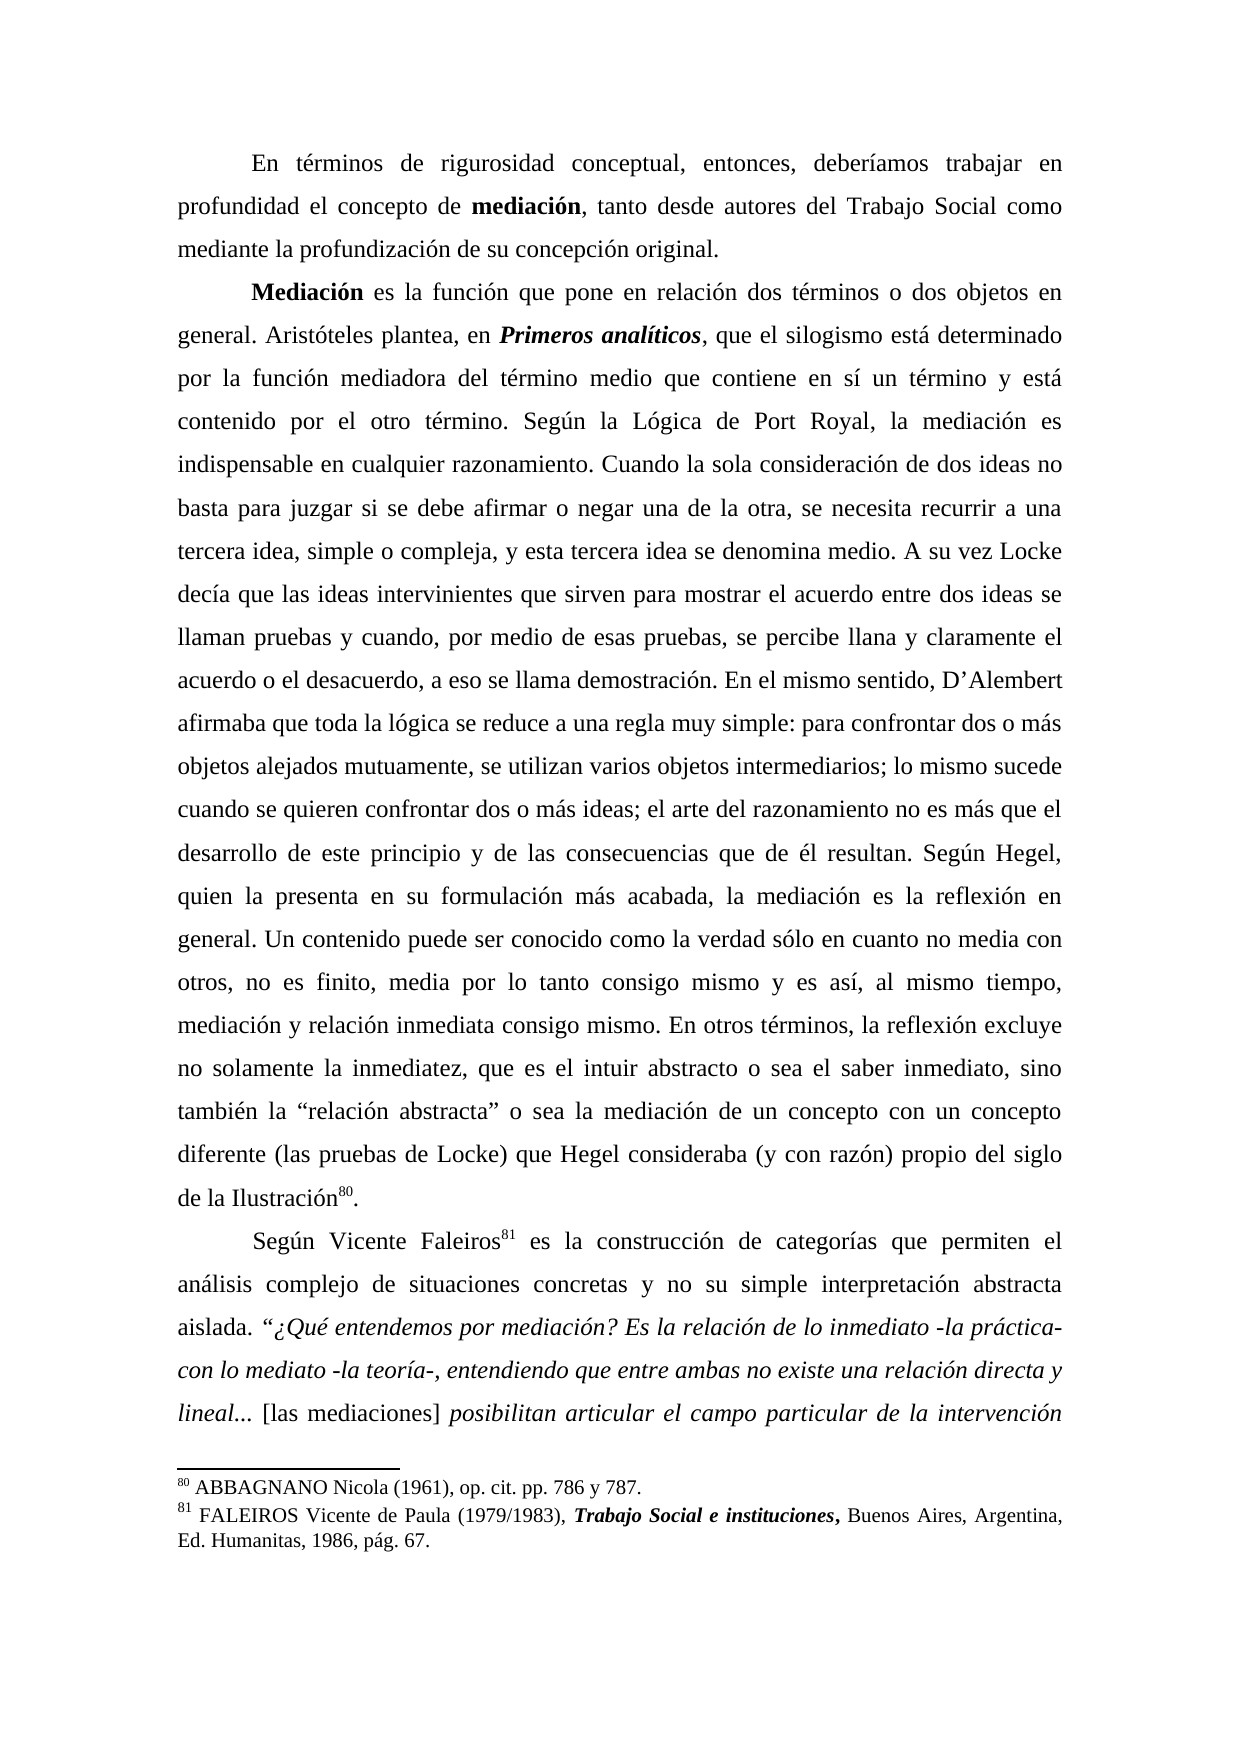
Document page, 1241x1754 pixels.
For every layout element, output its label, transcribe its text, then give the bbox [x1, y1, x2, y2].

text En términos de rigurosidad conceptual, entonces, deberíamos trabajar en profundidad el concepto de mediación, tanto desde autores del Trabajo Social como mediante la profundización de su concepción original. [177, 148, 1063, 263]
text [177, 1226, 1063, 1427]
text Mediación es la función que pone en relación dos términos o dos objetos en general. Aristóteles plantea, en Primeros analíticos, que el silogismo está determinado por la función mediadora del término medio que contiene en sí un término y está contenido por el otro término. Según de Port Royal, la mediación es indispensable en cualquier razonamiento. Cuando la sola consideración de dos ideas no basta para juzgar si se debe afirmar o negar una de la otra, se necesita recurrir a una tercera idea, simple o compleja, y esta tercera idea se denomina medio. A su vez Locke decía que las ideas intervinientes que sirven para mostrar el acuerdo entre dos ideas se llaman pruebas y cuando, por medio de esas pruebas, se percibe llana y claramente el acuerdo o el desacuerdo, a eso se llama demostración. En el mismo sentido, D’Alembert afirmaba que toda la lógica se reduce a una regla muy simple: para confrontar dos o más objetos alejados mutuamente, se utilizan varios objetos intermediarios; lo mismo sucede cuando se quieren confrontar dos o más ideas; el arte del razonamiento no es más que el desarrollo de este principio y de las consecuencias que de él resultan. Según Hegel, quien la presenta en su formulación más acabada, la mediación es la reflexión en general. Un contenido puede ser conocido como la verdad sólo en cuanto no media con otros, no es finito, media por lo tanto consigo mismo y es así, al mismo tiempo, mediación y relación inmediata consigo mismo. En otros términos, la reflexión excluye no solamente la inmediatez, que es el intuir abstracto o sea el saber inmediato, sino también la “relación abstracta” o sea la mediación de un concepto con un concepto diferente (las pruebas de Locke) que Hegel consideraba (y con razón) propio del siglo de la Ilustración. [177, 277, 1063, 1211]
